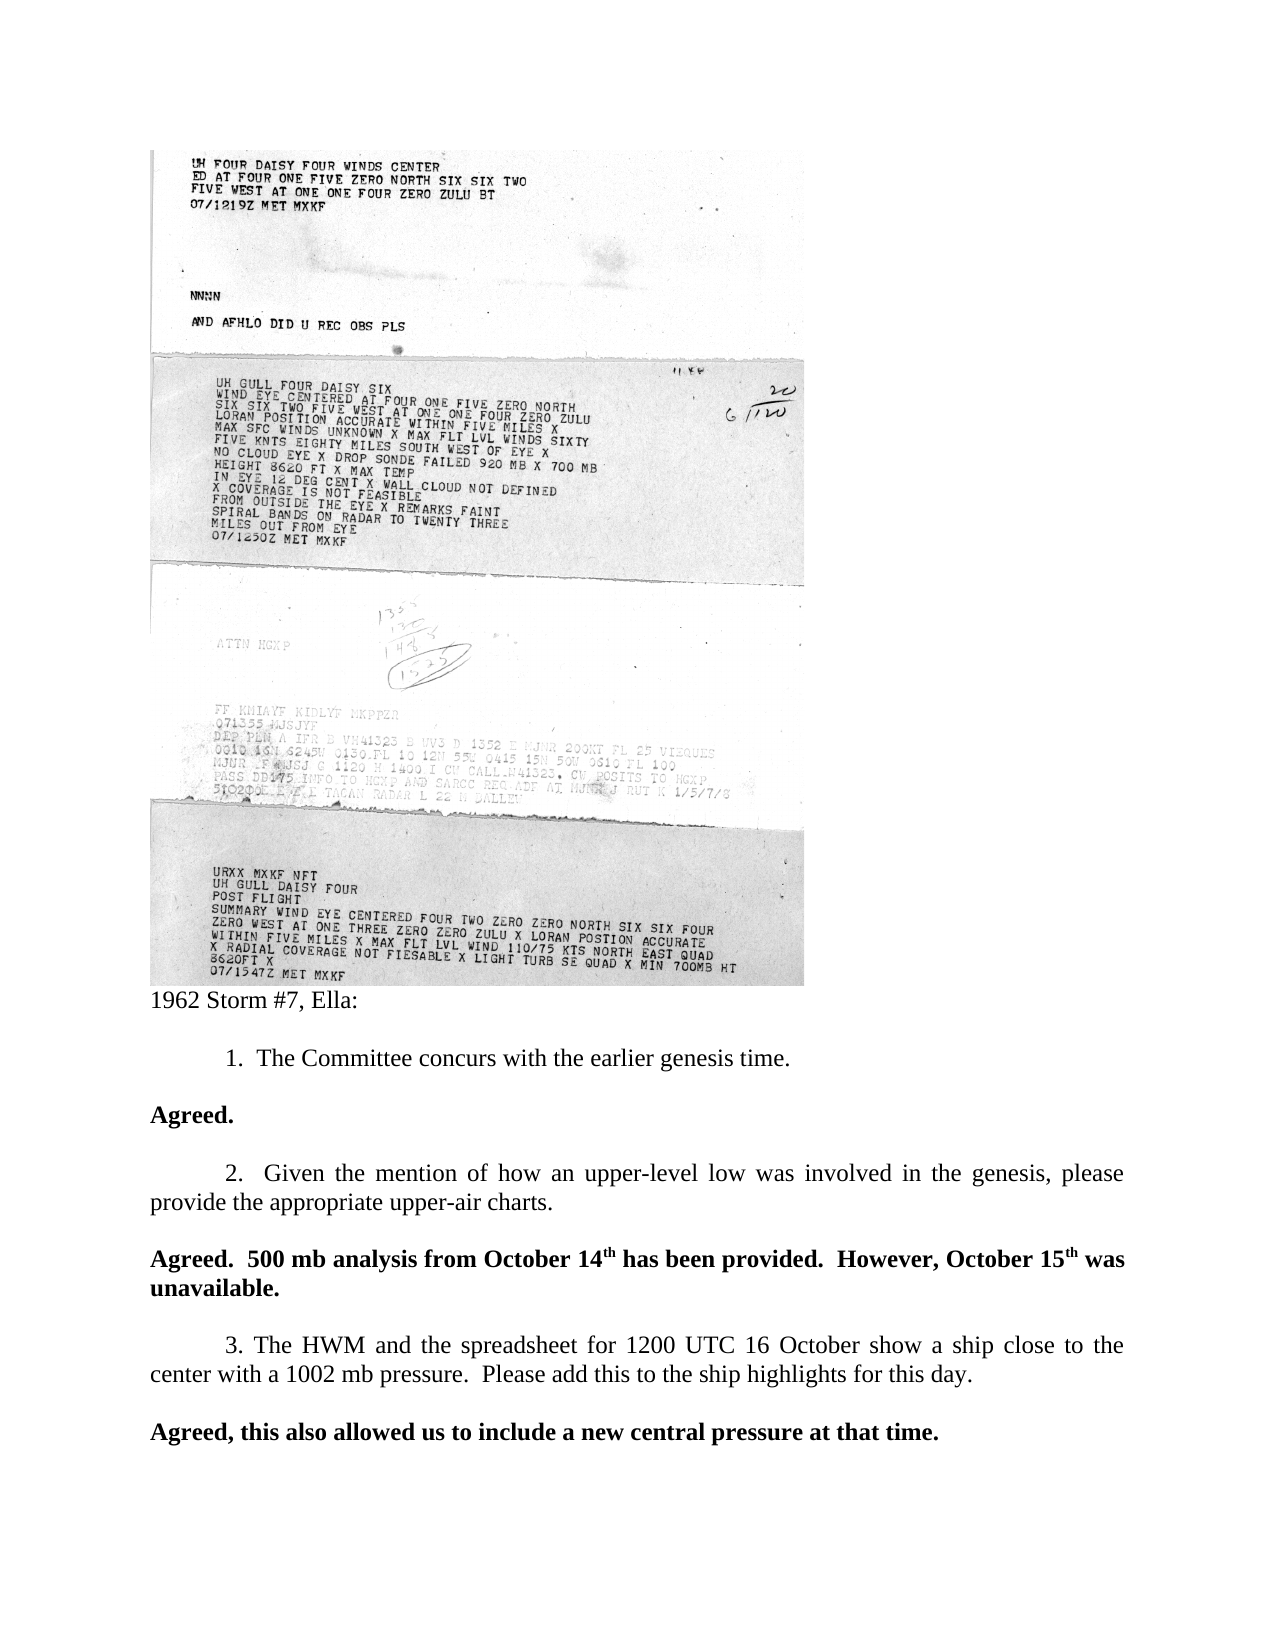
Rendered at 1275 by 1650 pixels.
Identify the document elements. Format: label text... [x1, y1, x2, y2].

text Agreed, this also allowed us to include a new central pressure at that time. [150, 1417, 1125, 1445]
text 3. The HWM and the spreadsheet for 1200 UTC 16 October show a ship close to the center with a 1002 mb pressure. Please add this to the ship highlights for this day. [150, 1330, 1125, 1388]
text 1. The Committee concurs with the earlier genesis time. [150, 1043, 1125, 1072]
text 2. Given the mention of how an upper-level low was involved in the genesis, please provide the appropriate upper-air charts. [150, 1158, 1125, 1215]
text 1962 Storm #7, Ella: [150, 985, 1125, 1014]
picture [150, 150, 805, 986]
text Agreed. [150, 1100, 1125, 1129]
text Agreed. 500 mb analysis from October 14th has been provided. However, October 15th was unavailable. [150, 1244, 1125, 1302]
